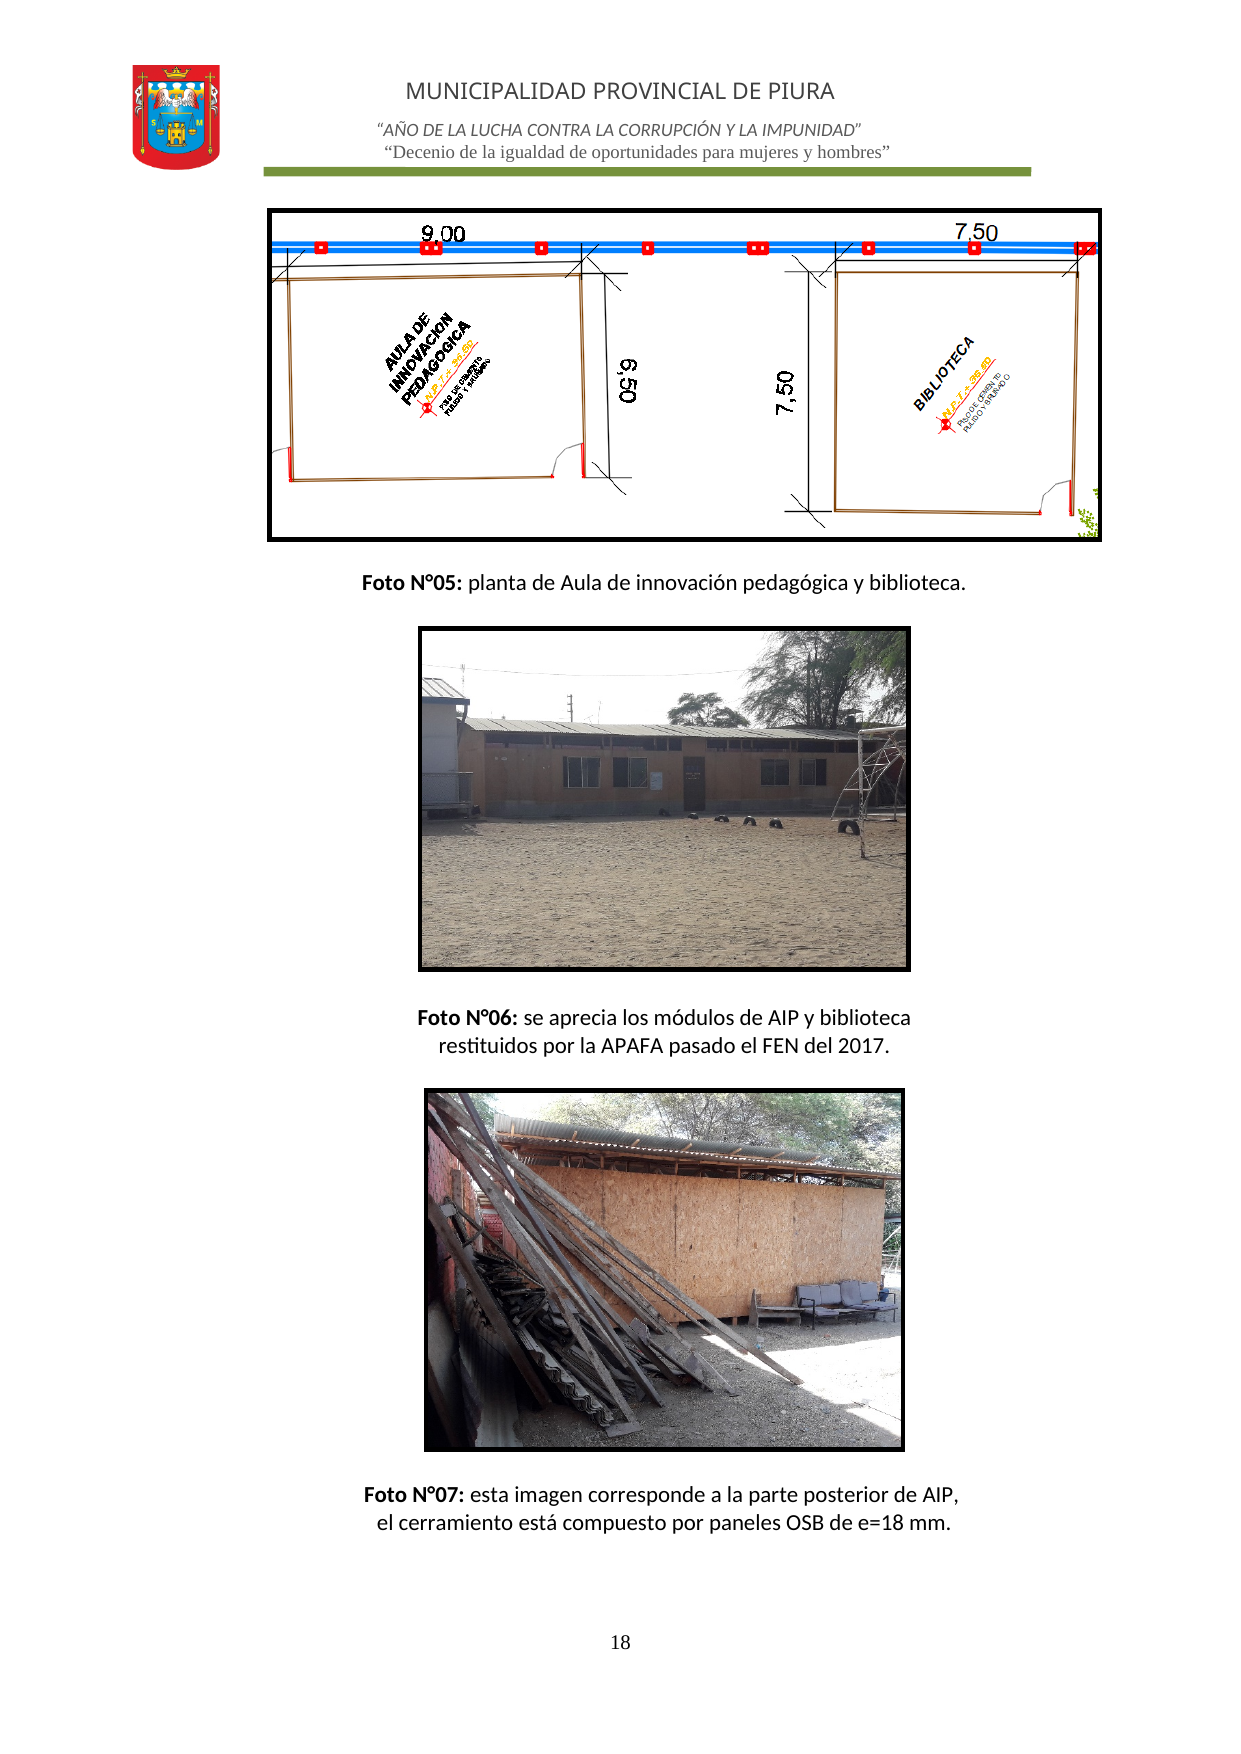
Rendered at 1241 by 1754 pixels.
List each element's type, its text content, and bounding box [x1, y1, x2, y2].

picture [272, 213, 1098, 537]
picture [132, 65, 220, 170]
picture [422, 631, 906, 967]
text Foto N°07: esta imagen corresponde a la parte posterior de AIP, el cerramiento está compuesto por paneles OSB de e=18 mm. [266, 1481, 1063, 1537]
text Foto N°06: se aprecia los módulos de AIP y biblioteca restituidos por la APAFA pasado el FEN del 2017. [266, 1003, 1063, 1059]
picture [428, 1093, 901, 1447]
text Foto N°05: planta de Aula de innovación pedagógica y biblioteca. [266, 568, 1063, 597]
